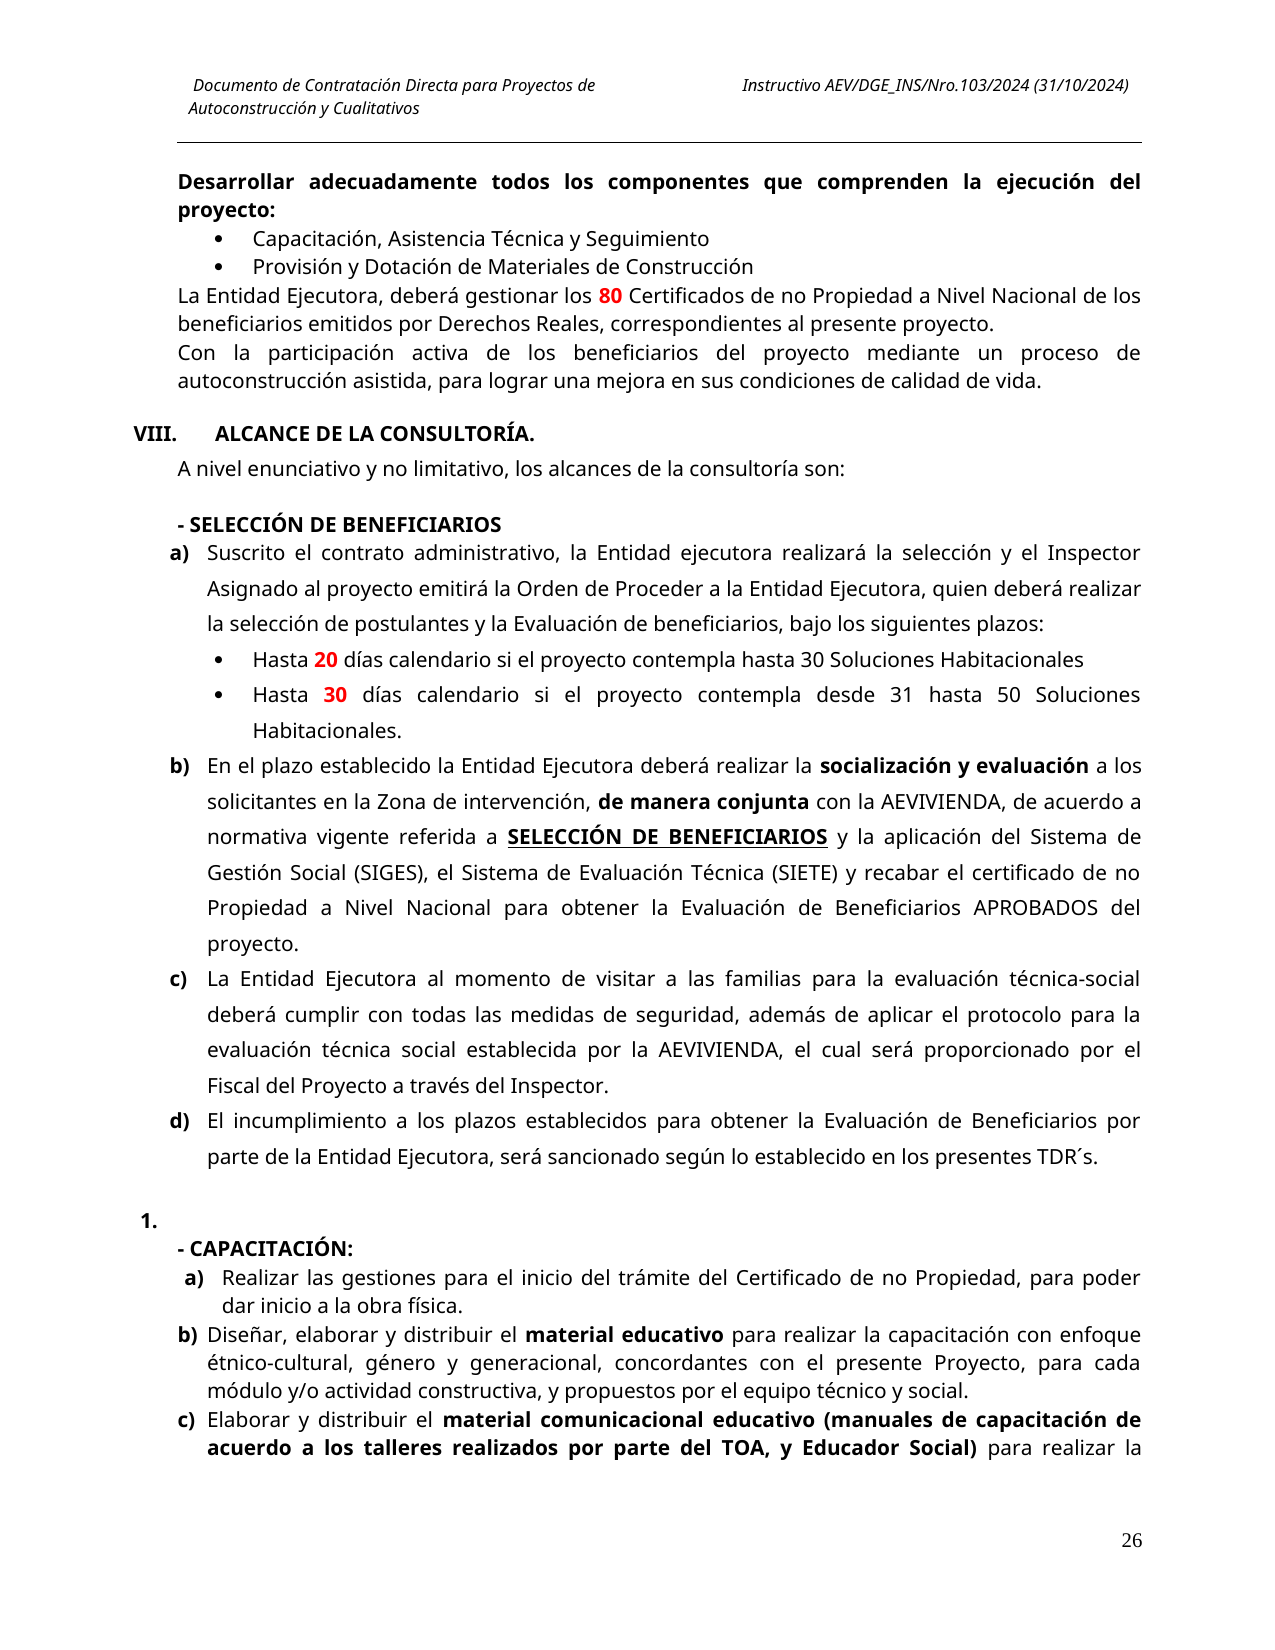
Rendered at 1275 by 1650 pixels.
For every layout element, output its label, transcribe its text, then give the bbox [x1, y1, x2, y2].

list Realizar las gestiones para el inicio del trámite del Certificado de no Propiedad, para poder dar inicio a la obra física. [184, 1263, 1142, 1320]
text Desarrollar adecuadamente todos los componentes que comprenden la ejecución del proyecto: [177, 167, 1142, 224]
list Hasta 20 días calendario si el proyecto contempla hasta 30 Soluciones Habitacionales [215, 645, 1142, 673]
list Suscrito el contrato administrativo, la Entidad ejecutora realizará la selección y el Inspector Asignado al proyecto emitirá la Orden de Proceder a la Entidad Ejecutora, quien deberá realizar la selección de postulantes y la Evaluación de beneficiarios, bajo los siguientes plazos: [169, 538, 1142, 638]
text A nivel enunciativo y no limitativo, los alcances de la consultoría son: [177, 454, 1142, 483]
text - CAPACITACIÓN: [177, 1234, 1142, 1263]
list El incumplimiento a los plazos establecidos para obtener la Evaluación de Beneficiarios por parte de la Entidad Ejecutora, será sancionado según lo establecido en los presentes TDR´s. [169, 1107, 1142, 1171]
list En el plazo establecido la Entidad Ejecutora deberá realizar la socialización y evaluación a los solicitantes en la Zona de intervención, de manera conjunta con la AEVIVIENDA, de acuerdo a normativa vigente referida a SELECCIÓN DE BENEFICIARIOS y la aplicación del Sistema de Gestión Social (SIGES), el Sistema de Evaluación Técnica (SIETE) y recabar el certificado de no Propiedad a Nivel Nacional para obtener la Evaluación de Beneficiarios APROBADOS del proyecto. [169, 751, 1142, 957]
list Capacitación, Asistencia Técnica y Seguimiento [215, 224, 1142, 252]
list La Entidad Ejecutora al momento de visitar a las familias para la evaluación técnica-social deberá cumplir con todas las medidas de seguridad, además de aplicar el protocolo para la evaluación técnica social establecida por la AEVIVIENDA, el cual será proporcionado por el Fiscal del Proyecto a través del Inspector. [169, 964, 1142, 1099]
list Hasta 30 días calendario si el proyecto contempla desde 31 hasta 50 Soluciones Habitacionales. [215, 680, 1142, 744]
text - SELECCIÓN DE BENEFICIARIOS [177, 510, 1142, 538]
text Con la participación activa de los beneficiarios del proyecto mediante un proceso de autoconstrucción asistida, para lograr una mejora en sus condiciones de calidad de vida. [177, 338, 1142, 394]
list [177, 1405, 1142, 1462]
list ALCANCE DE LA CONSULTORÍA. [177, 419, 1142, 448]
list Provisión y Dotación de Materiales de Construcción [215, 252, 1142, 281]
list Diseñar, elaborar y distribuir el material educativo para realizar la capacitación con enfoque étnico-cultural, género y generacional, concordantes con el presente Proyecto, para cada módulo y/o actividad constructiva, y propuestos por el equipo técnico y social. [177, 1320, 1142, 1405]
text La Entidad Ejecutora, deberá gestionar los 80 Certificados de no Propiedad a Nivel Nacional de los beneficiarios emitidos por Derechos Reales, correspondientes al presente proyecto. [177, 281, 1142, 338]
